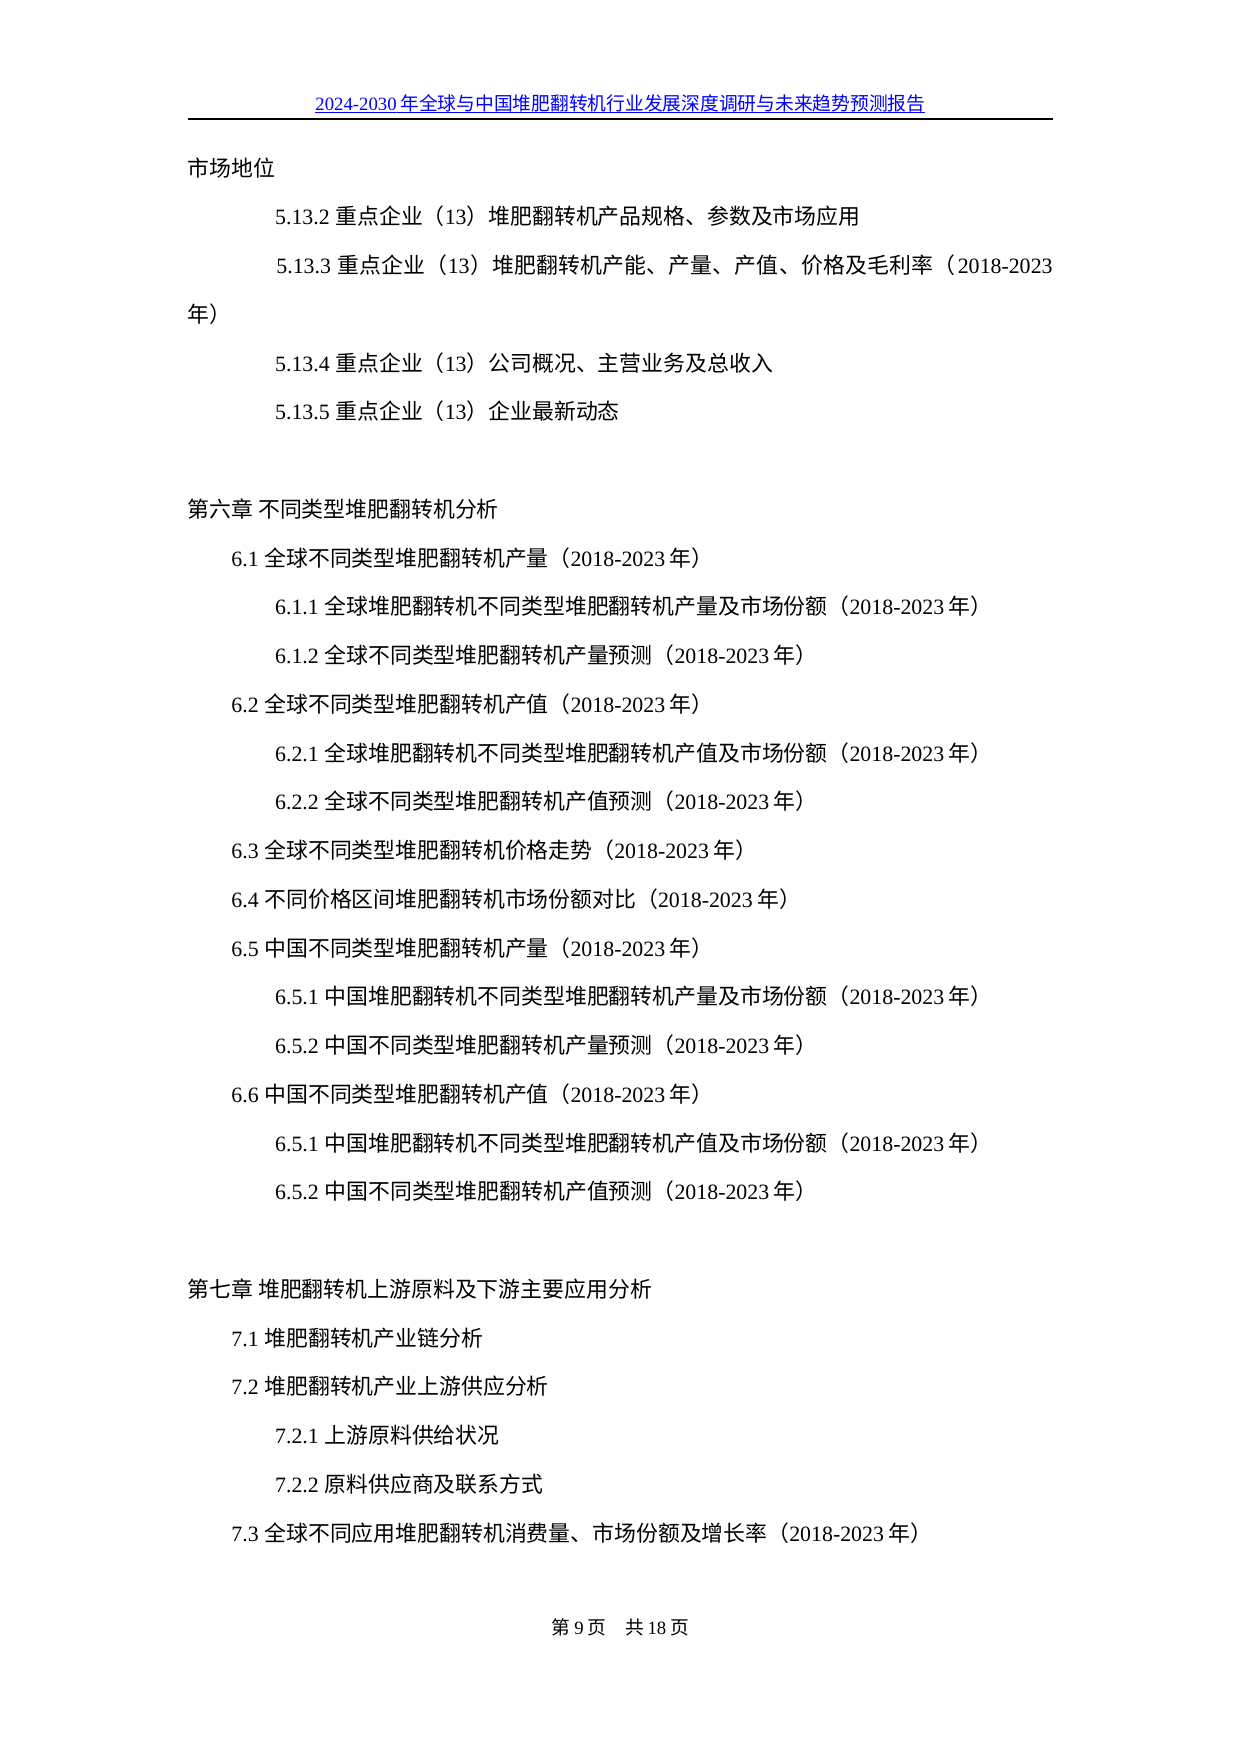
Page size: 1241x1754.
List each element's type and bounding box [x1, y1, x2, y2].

text [187, 150, 1053, 1548]
